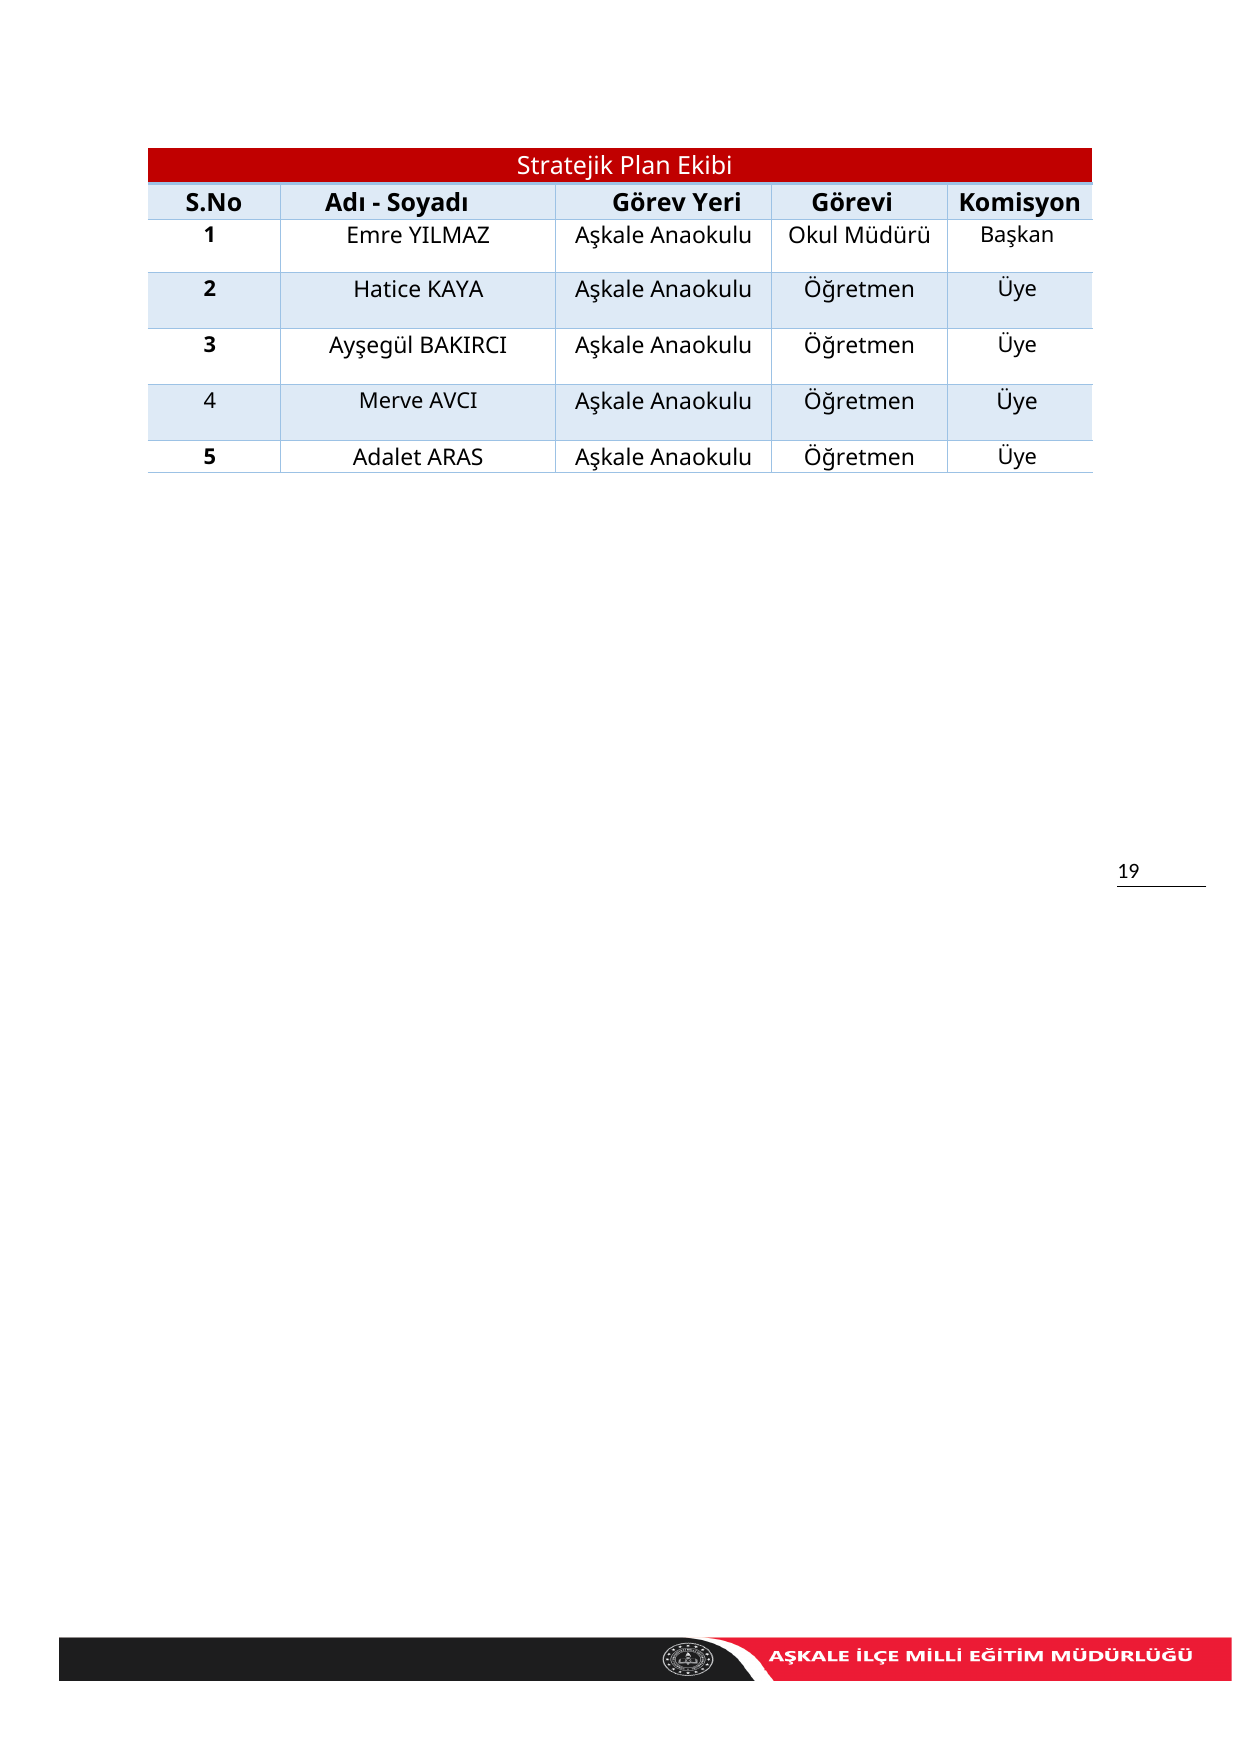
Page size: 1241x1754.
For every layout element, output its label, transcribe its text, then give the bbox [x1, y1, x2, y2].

table_cell Üye [948, 329, 1092, 384]
table_cell Adı - Soyadı [281, 185, 555, 219]
table_cell Hatice KAYA [281, 273, 555, 328]
table_cell Ayşegül BAKIRCI [281, 329, 555, 384]
table_cell 3 [148, 329, 280, 384]
table_cell Öğretmen [772, 441, 947, 472]
table_cell Üye [948, 273, 1092, 328]
table_cell 4 [148, 385, 280, 440]
table_header [947, 148, 1092, 182]
table_cell Aşkale Anaokulu [556, 385, 771, 440]
table_cell Üye [948, 441, 1092, 472]
table_cell 2 [148, 273, 280, 328]
table_cell Aşkale Anaokulu [556, 441, 771, 472]
table_cell 5 [148, 441, 280, 472]
table_cell Komisyon [948, 185, 1092, 219]
table_header Stratejik Plan Ekibi [281, 148, 947, 182]
table_cell Öğretmen [772, 329, 947, 384]
table_cell Üye [948, 385, 1092, 440]
table_cell Emre YILMAZ [281, 220, 555, 272]
table_cell Öğretmen [772, 385, 947, 440]
table_cell Öğretmen [772, 273, 947, 328]
table_cell Adalet ARAS [281, 441, 555, 472]
table_header [148, 148, 281, 182]
table_cell Okul Müdürü [772, 220, 947, 272]
table_cell 1 [148, 220, 280, 272]
table_cell Görev Yeri [556, 185, 771, 219]
table_cell Görevi [772, 185, 947, 219]
table_cell Merve AVCI [281, 385, 555, 440]
table_cell Aşkale Anaokulu [556, 273, 771, 328]
picture [59, 1637, 1232, 1681]
table_cell Aşkale Anaokulu [556, 220, 771, 272]
table_cell Başkan [948, 220, 1092, 272]
table_cell S.No [148, 185, 280, 219]
table_cell Aşkale Anaokulu [556, 329, 771, 384]
